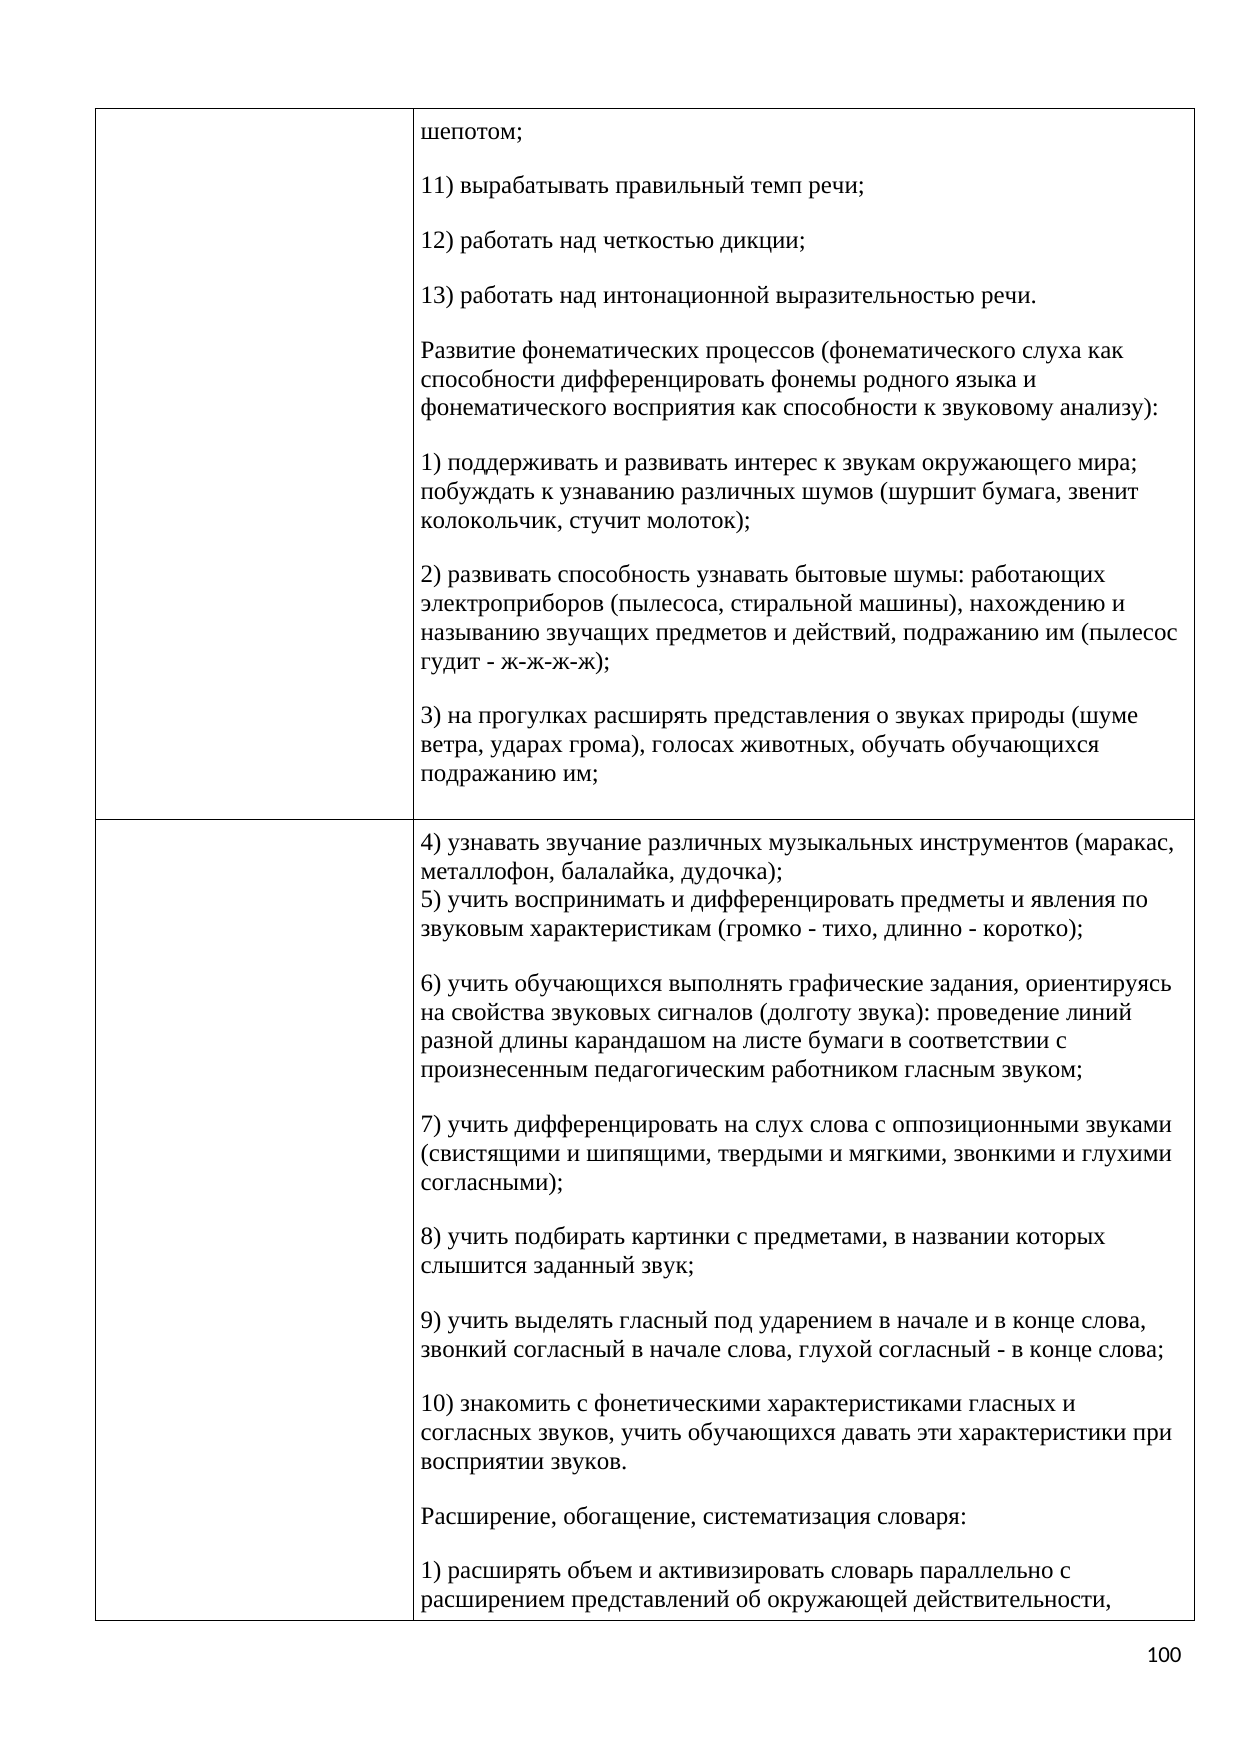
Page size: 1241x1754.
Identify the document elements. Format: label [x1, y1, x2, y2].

table_cell [414, 820, 1194, 1619]
table_cell [414, 109, 1194, 819]
table_cell [96, 820, 413, 1619]
table_cell [96, 109, 413, 819]
